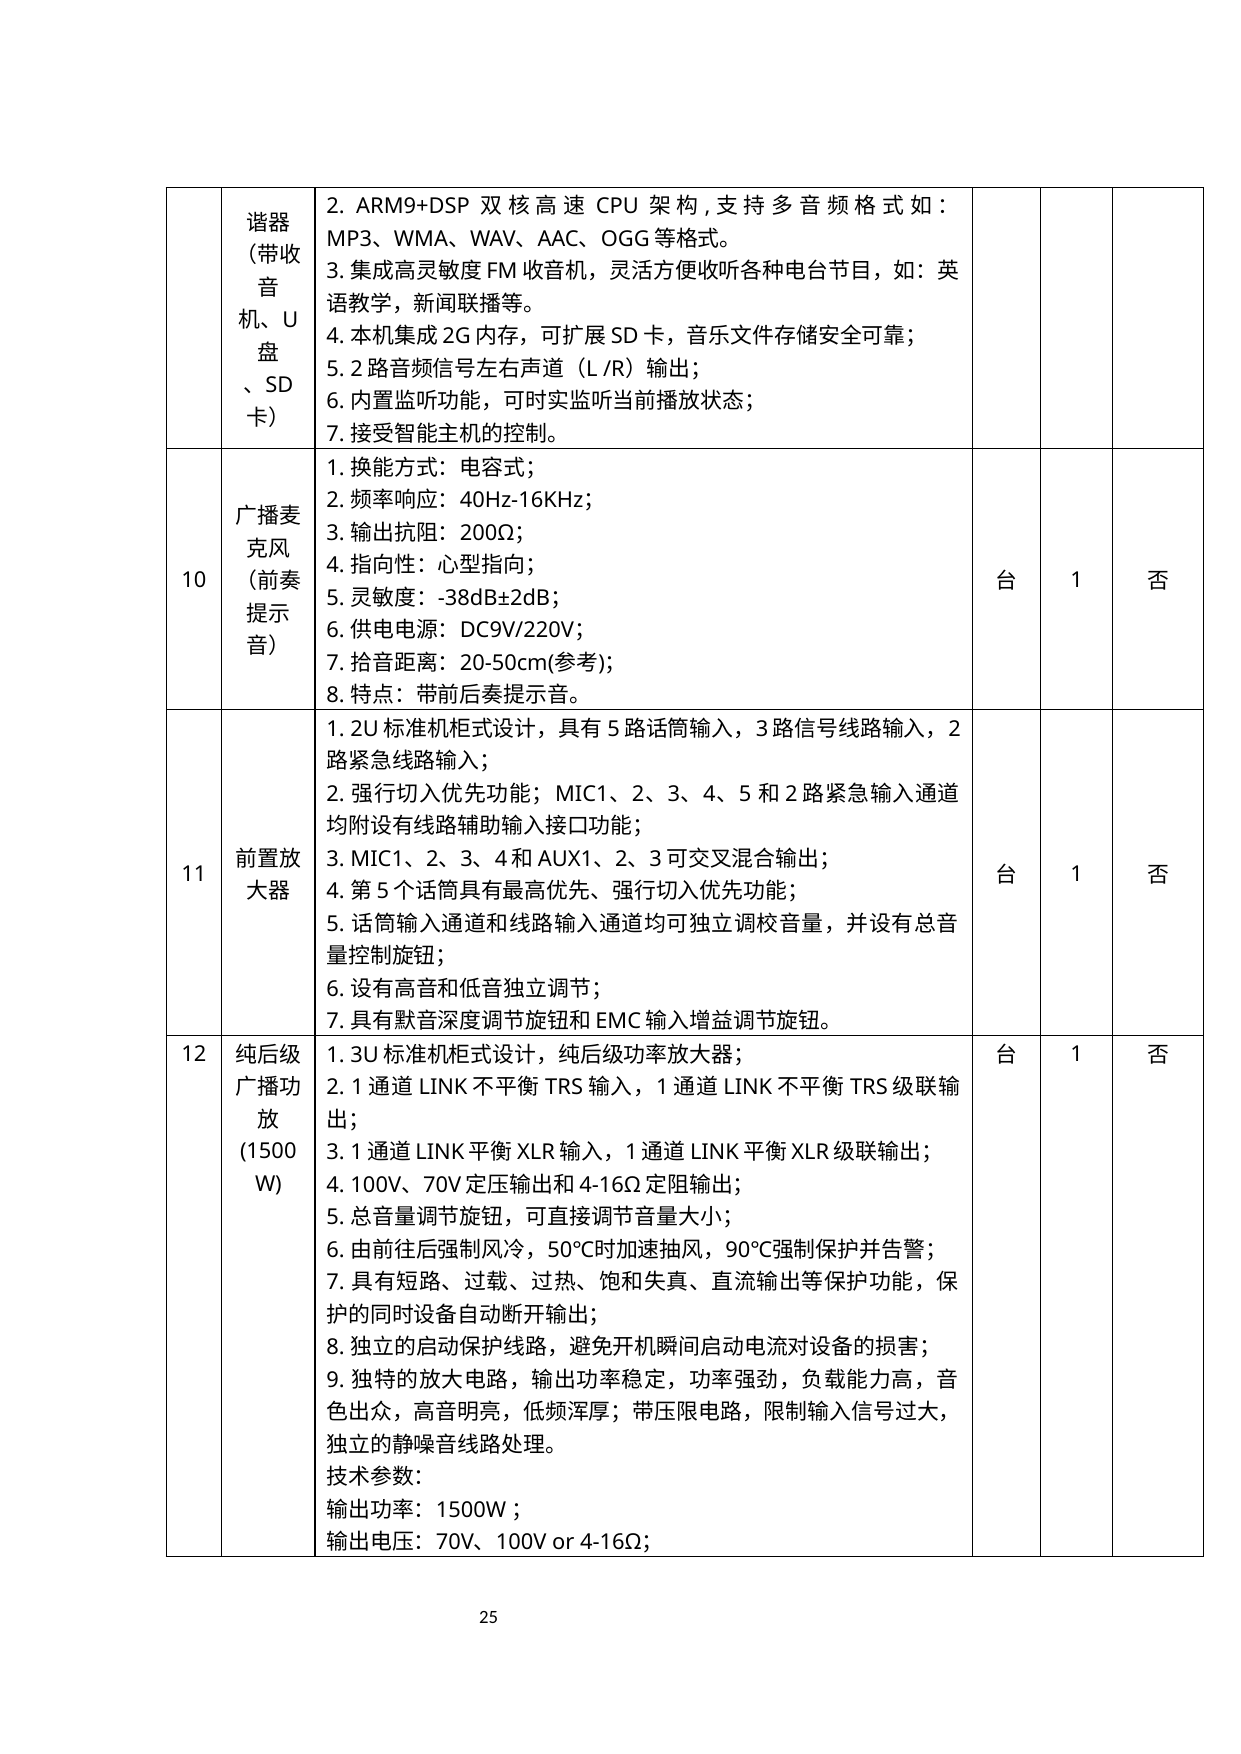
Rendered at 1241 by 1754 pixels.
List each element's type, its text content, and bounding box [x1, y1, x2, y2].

table_cell 9 [167, 188, 221, 448]
table_cell 台 [973, 710, 1040, 1035]
table_cell 否 [1113, 188, 1203, 448]
table_cell 11 [167, 710, 221, 1035]
table_cell 否 [1113, 710, 1203, 1035]
table_cell 纯后级广播功放(1500W) [222, 1036, 314, 1556]
table_cell 10 [167, 449, 221, 709]
table_cell 1 [1041, 449, 1112, 709]
table_cell 台 [973, 1036, 1040, 1556]
table_cell 否 [1113, 1036, 1203, 1556]
table_cell 1 [1041, 710, 1112, 1035]
table_cell 受控型数字调谐器 （带收音机、U盘、SD卡） [222, 188, 314, 448]
table_cell 台 [973, 449, 1040, 709]
table_cell 广播麦克风（前奏提示音） [222, 449, 314, 709]
table_cell 否 [1113, 449, 1203, 709]
table_cell 前置放大器 [222, 710, 314, 1035]
table_cell 1 [1041, 188, 1112, 448]
table_cell 1 [1041, 1036, 1112, 1556]
table_cell 台 [973, 188, 1040, 448]
table_cell 1. 换能方式：电容式； 2. 频率响应：40Hz-16KHz； 3. 输出抗阻：200Ω； 4. 指向性：心型指向； 5. 灵敏度：-38dB±2dB； 6. 供电电源：DC9V/220V； 7. 拾音距离：20-50cm(参考)； 8. 特点：带前后奏提示音。 [316, 449, 972, 709]
table_cell 12 [167, 1036, 221, 1556]
table_cell 1. 2U标准机柜式设计，具有5路话筒输入，3路信号线路输入，2路紧急线路输入； 2. 强行切入优先功能；MIC1、2、3、4、5 和2路紧急输入通道均附设有线路辅助输入接口功能； 3. MIC1、2、3、4和AUX1、2、3可交叉混合输出； 4. 第5个话筒具有最高优先、强行切入优先功能； 5. 话筒输入通道和线路输入通道均可独立调校音量，并设有总音量控制旋钮； 6. 设有高音和低音独立调节； 7. 具有默音深度调节旋钮和EMC输入增益调节旋钮。 [316, 710, 972, 1035]
